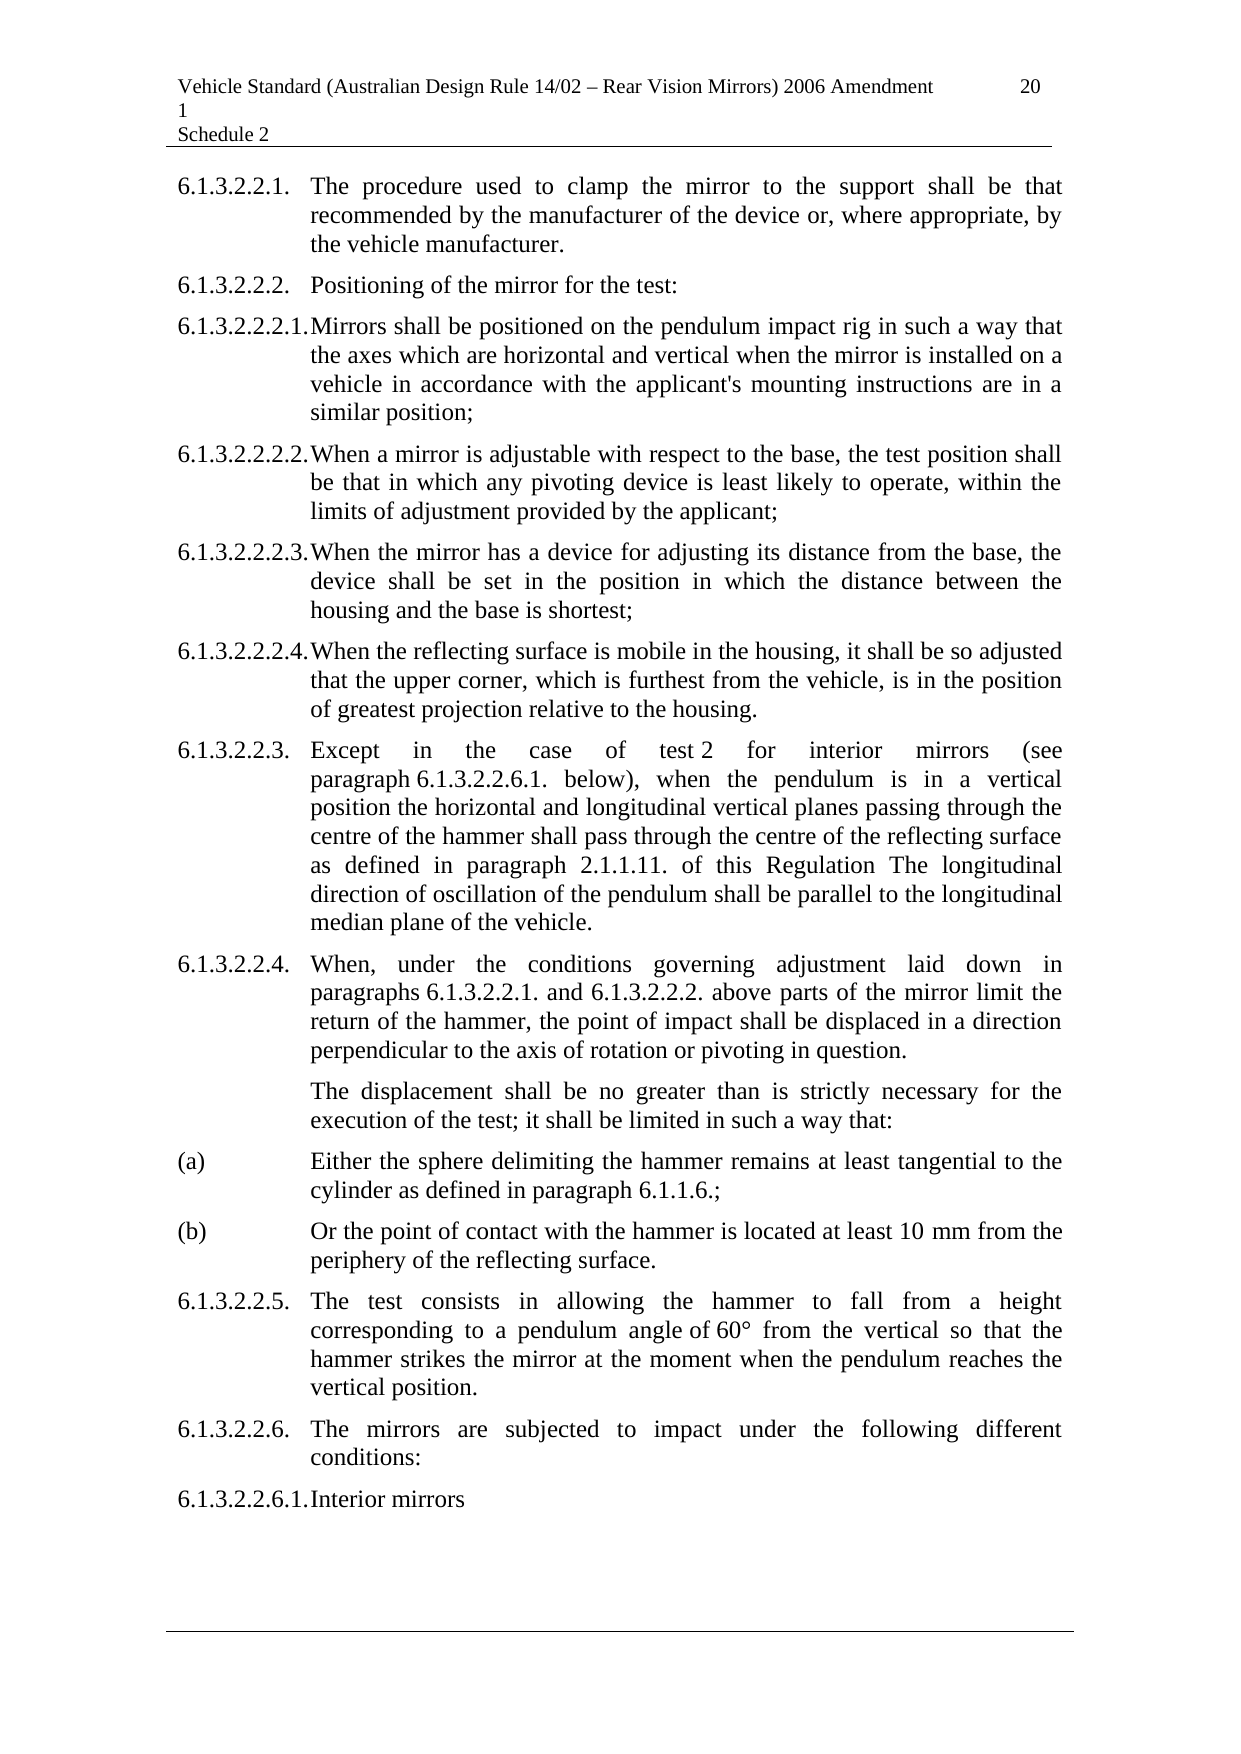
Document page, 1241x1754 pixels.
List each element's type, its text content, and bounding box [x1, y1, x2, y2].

text 6.1.3.2.2.2.3. When the mirror has a device for adjusting its distance from the base, the device shall be set in the position in which the distance between the housing and the base is shortest; [177, 537, 1063, 624]
text 6.1.3.2.2.6. The mirrors are subjected to impact under the following different conditions: [177, 1414, 1063, 1471]
text 6.1.3.2.2.1. The procedure used to clamp the mirror to the support shall be that recommended by the manufacturer of the device or, where appropriate, by the vehicle manufacturer. [177, 171, 1063, 257]
text 6.1.3.2.2.2.1. Mirrors shall be positioned on the pendulum impact rig in such a way that the axes which are horizontal and vertical when the mirror is installed on a vehicle in accordance with the applicant's mounting instructions are in a similar position; [177, 311, 1063, 426]
text 6.1.3.2.2.4. When, under the conditions governing adjustment laid down in paragraphs 6.1.3.2.2.1. and 6.1.3.2.2.2. above parts of the mirror limit the return of the hammer, the point of impact shall be displaced in a direction perpendicular to the axis of rotation or pivoting in question. [177, 949, 1063, 1064]
text 6.1.3.2.2.2.4. When the reflecting surface is mobile in the housing, it shall be so adjusted that the upper corner, which is furthest from the vehicle, is in the position of greatest projection relative to the housing. [177, 636, 1063, 722]
text (a) Either the sphere delimiting the hammer remains at least tangential to the cylinder as defined in paragraph 6.1.1.6.; [177, 1146, 1063, 1204]
text 6.1.3.2.2.3. Except in the case of test 2 for interior mirrors (see paragraph 6.1.3.2.2.6.1. below), when the pendulum is in a vertical position the horizontal and longitudinal vertical planes passing through the centre of the hammer shall pass through the centre of the reflecting surface as defined in paragraph 2.1.1.11. of this Regulation The longitudinal direction of oscillation of the pendulum shall be parallel to the longitudinal median plane of the vehicle. [177, 735, 1063, 936]
text (b) Or the point of contact with the hammer is located at least 10 mm from the periphery of the reflecting surface. [177, 1216, 1063, 1274]
text 6.1.3.2.2.2. Positioning of the mirror for the test: [177, 270, 1063, 299]
text 6.1.3.2.2.2.2. When a mirror is adjustable with respect to the base, the test position shall be that in which any pivoting device is least likely to operate, within the limits of adjustment provided by the applicant; [177, 439, 1063, 525]
text 6.1.3.2.2.6.1. Interior mirrors [177, 1484, 1063, 1512]
text 6.1.3.2.2.5. The test consists in allowing the hammer to fall from a height corresponding to a pendulum angle of 60° from the vertical so that the hammer strikes the mirror at the moment when the pendulum reaches the vertical position. [177, 1286, 1063, 1401]
text The displacement shall be no greater than is strictly necessary for the execution of the test; it shall be limited in such a way that: [310, 1076, 1063, 1134]
